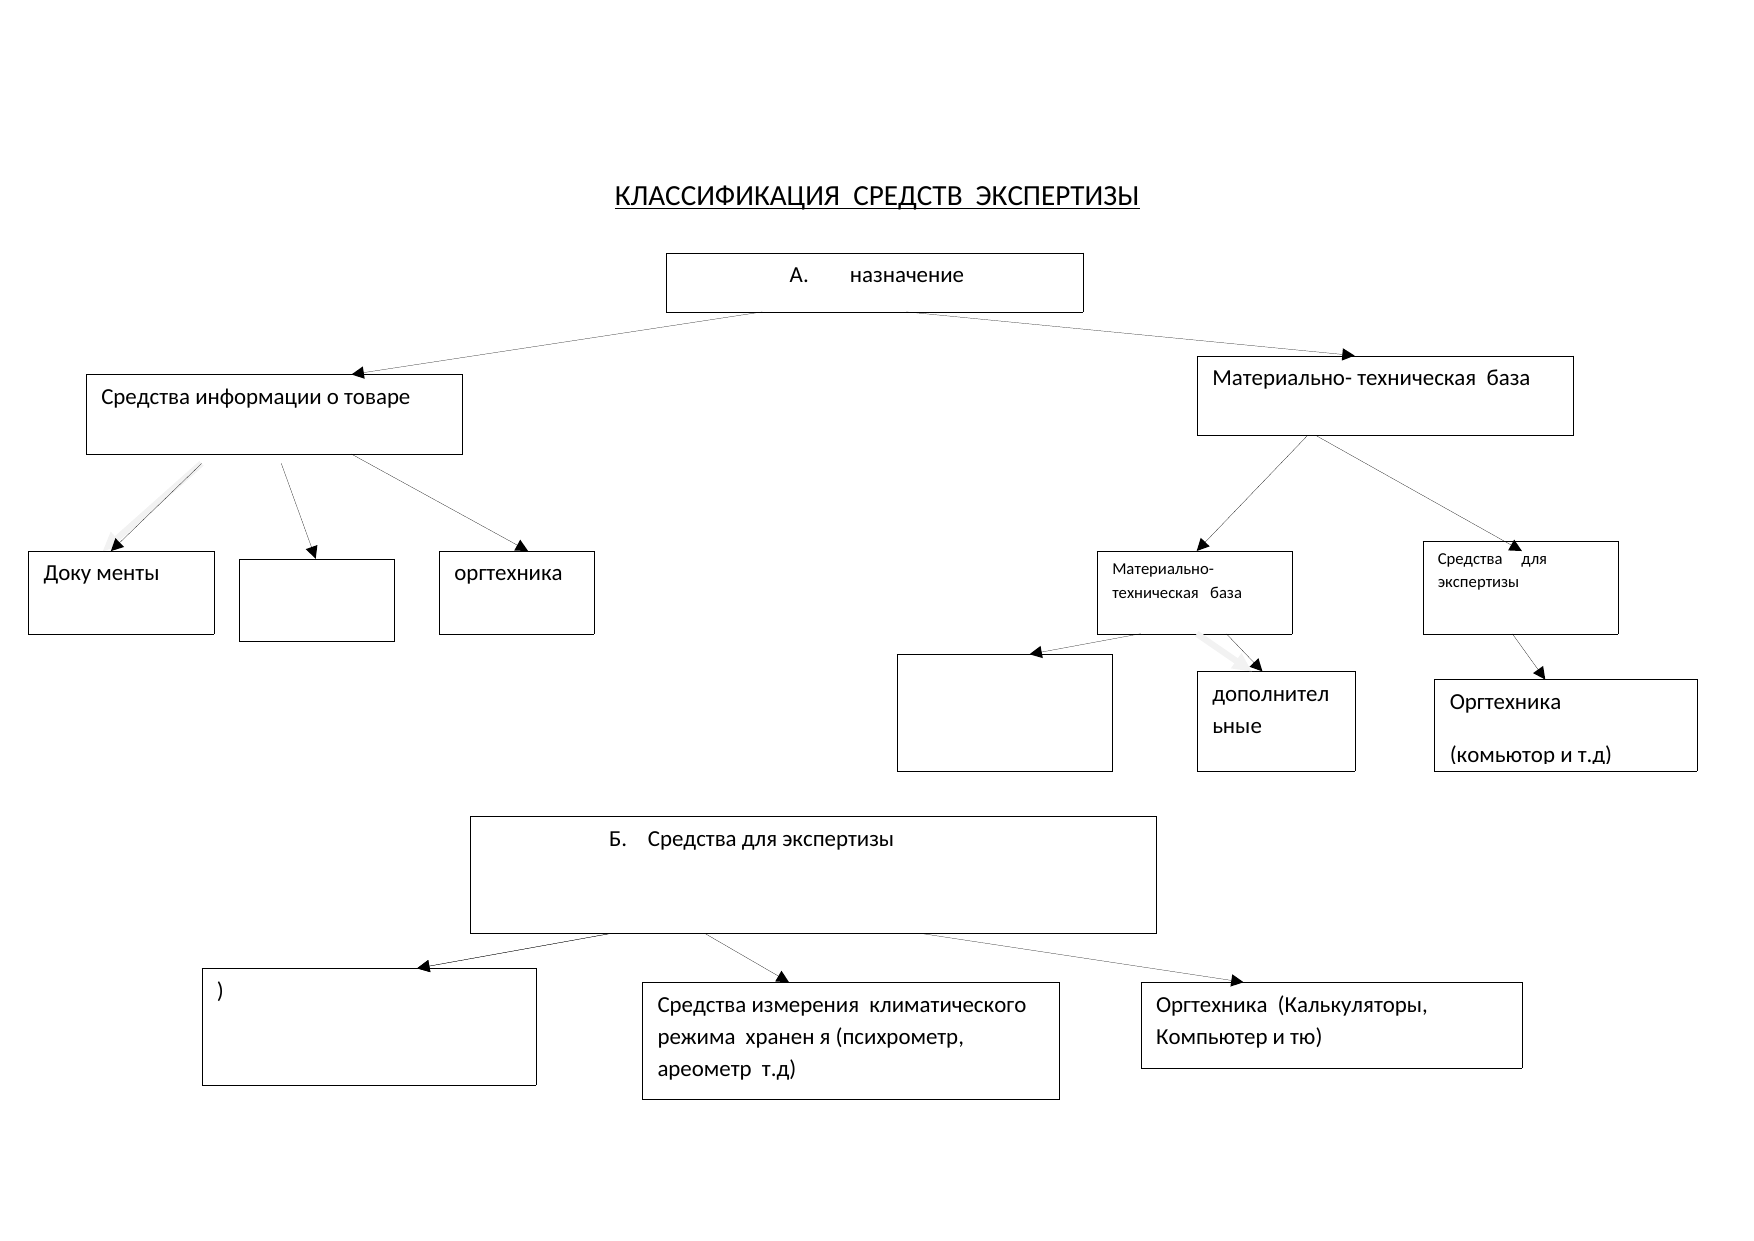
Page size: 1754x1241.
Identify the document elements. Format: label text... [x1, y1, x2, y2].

text КЛАССИФИКАЦИЯ СРЕДСТВ ЭКСПЕРТИЗЫ [118, 177, 1636, 213]
